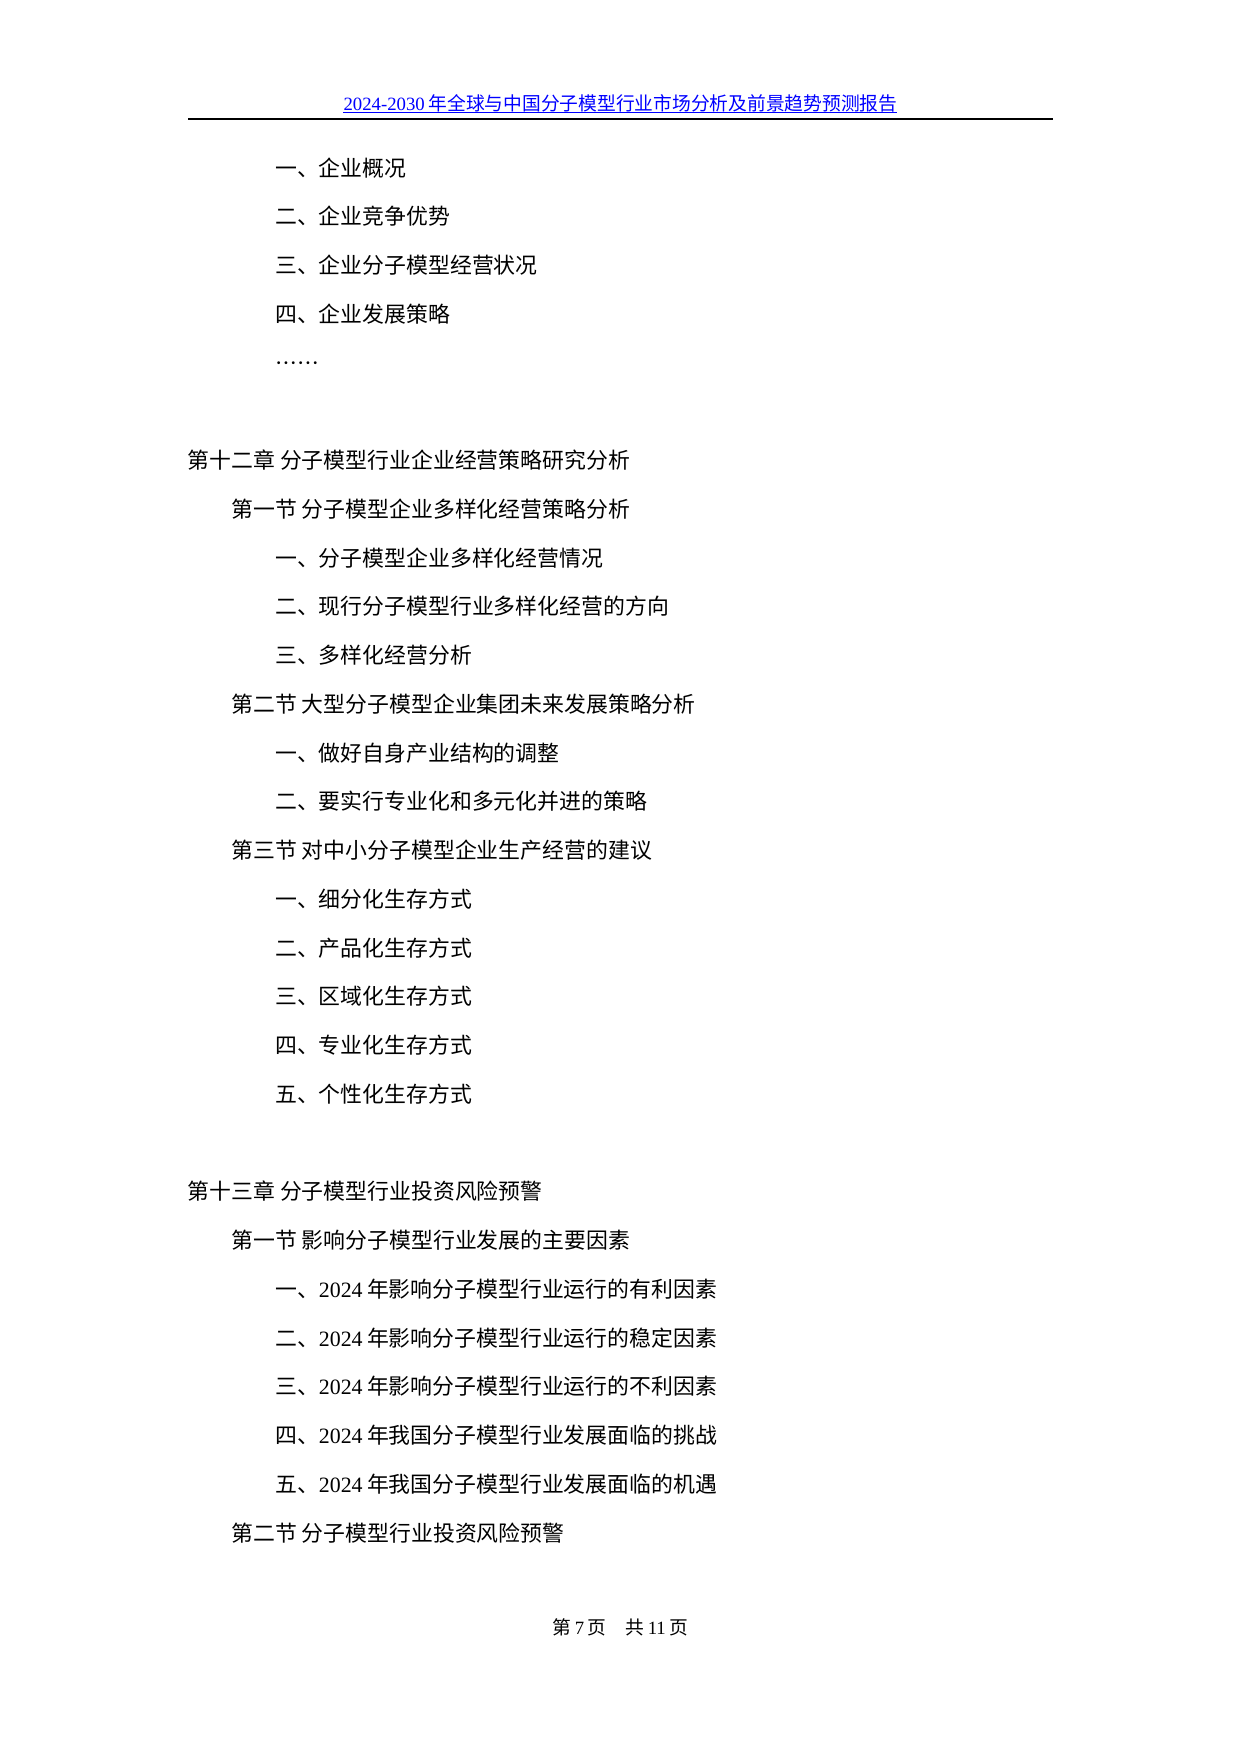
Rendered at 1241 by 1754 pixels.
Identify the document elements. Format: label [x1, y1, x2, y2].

text [187, 150, 1053, 1548]
